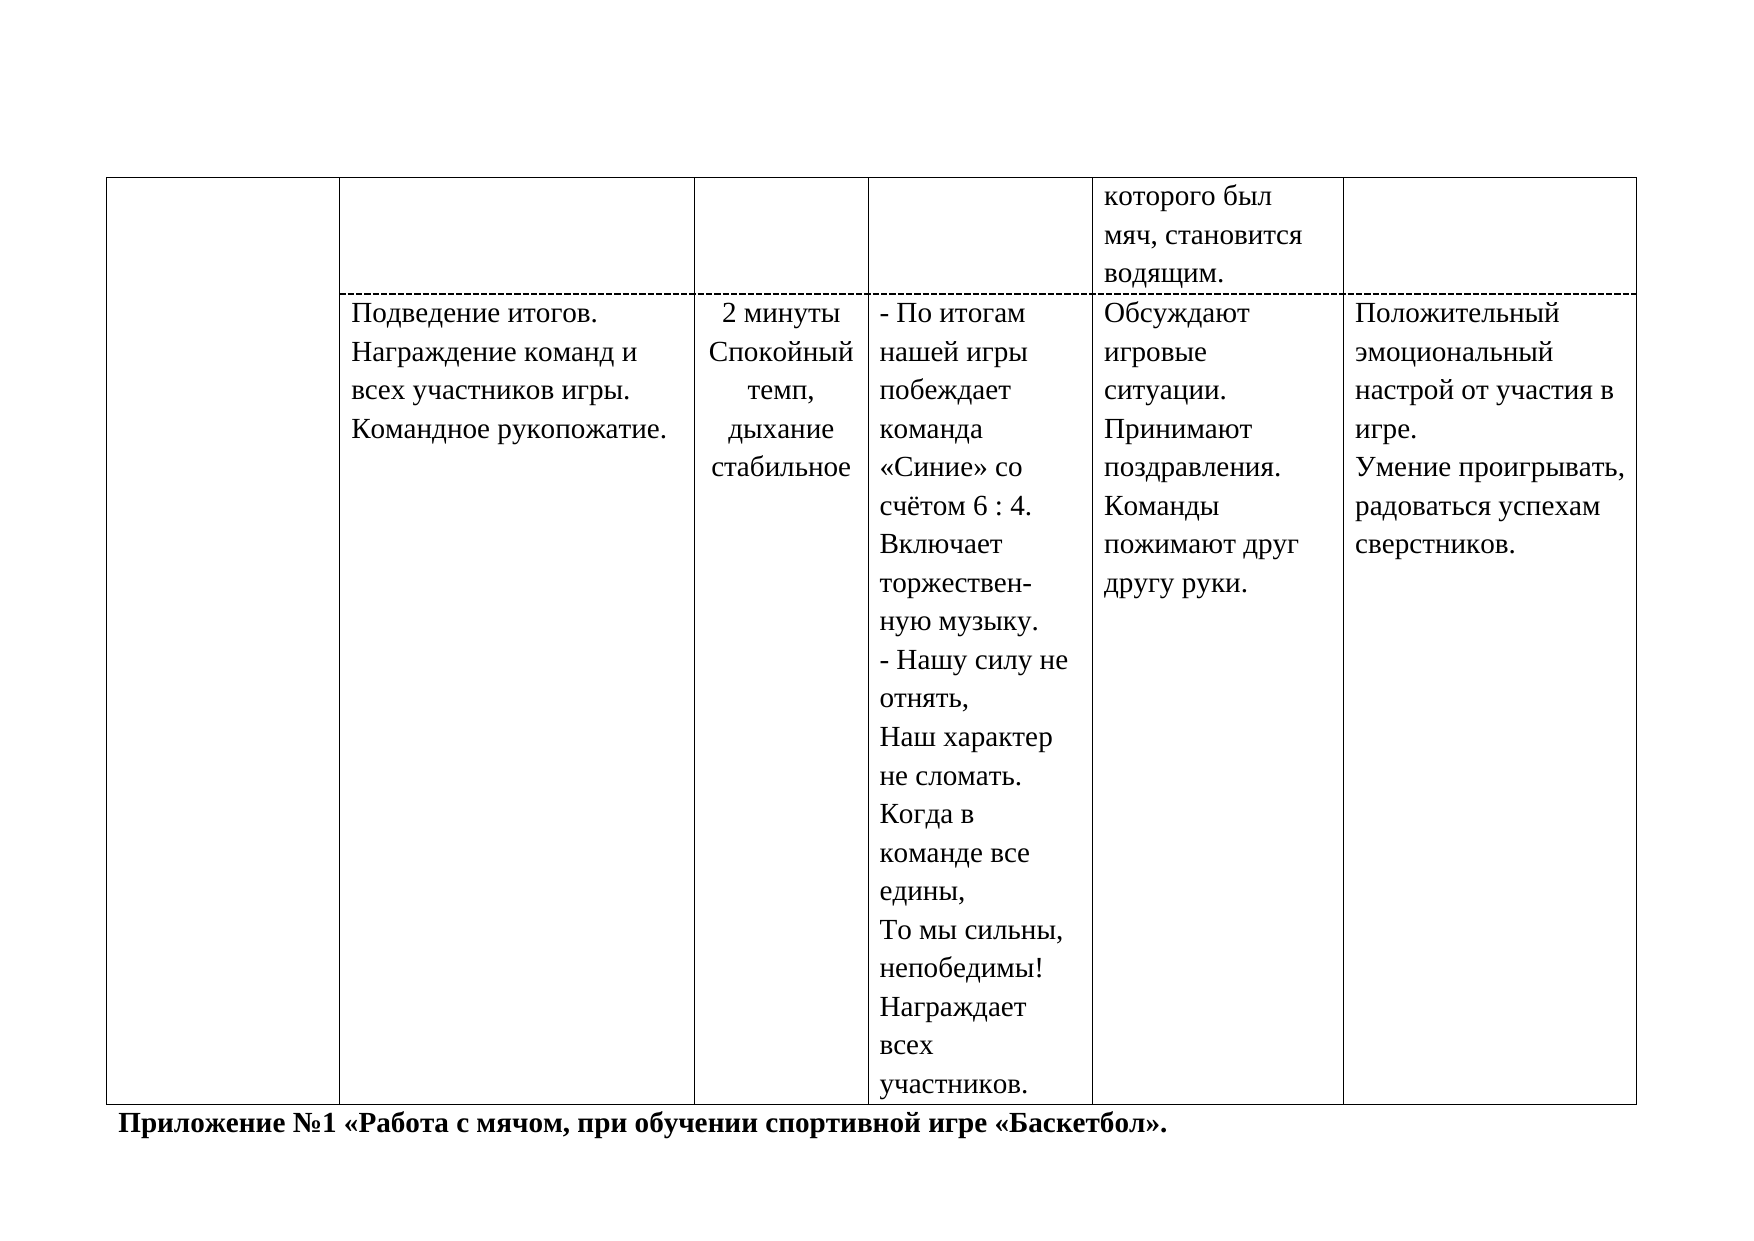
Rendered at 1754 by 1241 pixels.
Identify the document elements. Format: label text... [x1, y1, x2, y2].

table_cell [869, 178, 1092, 293]
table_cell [340, 178, 694, 293]
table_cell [1093, 178, 1343, 293]
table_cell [695, 178, 868, 293]
table_cell Подведение итогов. Награждение команд и всех участников игры. Командное рукопожатие. [340, 293, 694, 1104]
text Приложение №1 «Работа с мячом, при обучении спортивной игре «Баскетбол». [118, 1105, 1636, 1138]
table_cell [107, 178, 339, 1104]
table_cell 2 минуты Спокойный темп, дыхание стабильное [695, 293, 868, 1104]
table_cell Обсуждают игровые ситуации. Принимают поздравления. Команды пожимают друг другу руки. [1093, 293, 1343, 1104]
table_cell - По итогам нашей игры побеждает команда «Синие» со счётом 6 : 4. Включает торжествен-ную музыку. - Нашу силу не отнять, Наш характер не сломать. Когда в команде все едины, То мы сильны, непобедимы! Награждает всех участников. [869, 293, 1092, 1104]
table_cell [1344, 178, 1636, 293]
table_cell Положительный эмоциональный настрой от участия в игре. Умение проигрывать, радоваться успехам сверстников. [1344, 293, 1636, 1104]
